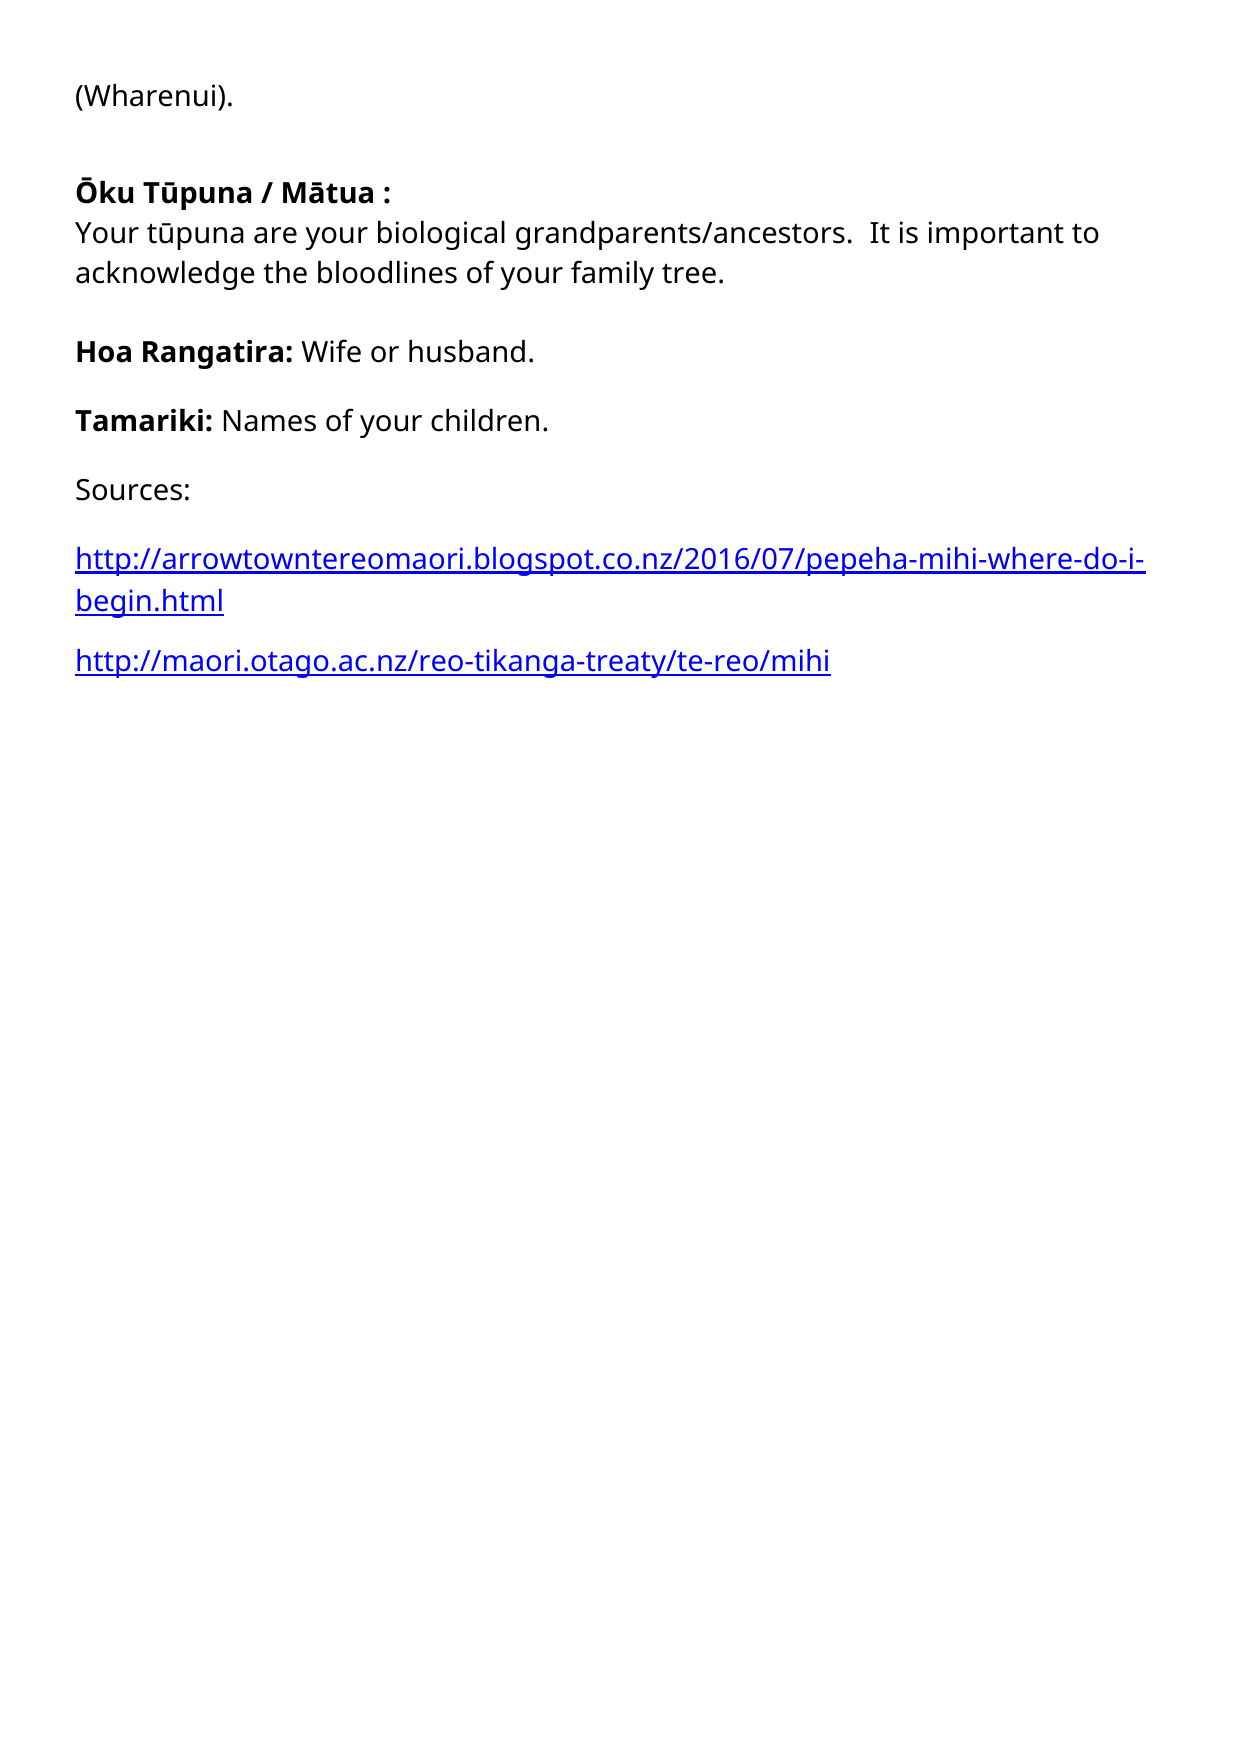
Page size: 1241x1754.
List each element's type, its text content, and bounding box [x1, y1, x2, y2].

text Tamariki: Names of your children. [75, 400, 1165, 440]
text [75, 75, 1165, 143]
text http://maori.otago.ac.nz/reo-tikanga-treaty/te-reo/mihi [75, 640, 1165, 680]
text Ōku Tūpuna / Mātua : Your tūpuna are your biological grandparents/ancestors. It is important to acknowledge the bloodlines of your family tree. Hoa Rangatira: Wife or husband. [75, 173, 1165, 371]
text http://arrowtowntereomaori.blogspot.co.nz/2016/07/pepeha-mihi-where-do-i-begin.html [75, 538, 1165, 620]
text Sources: [75, 469, 1165, 509]
